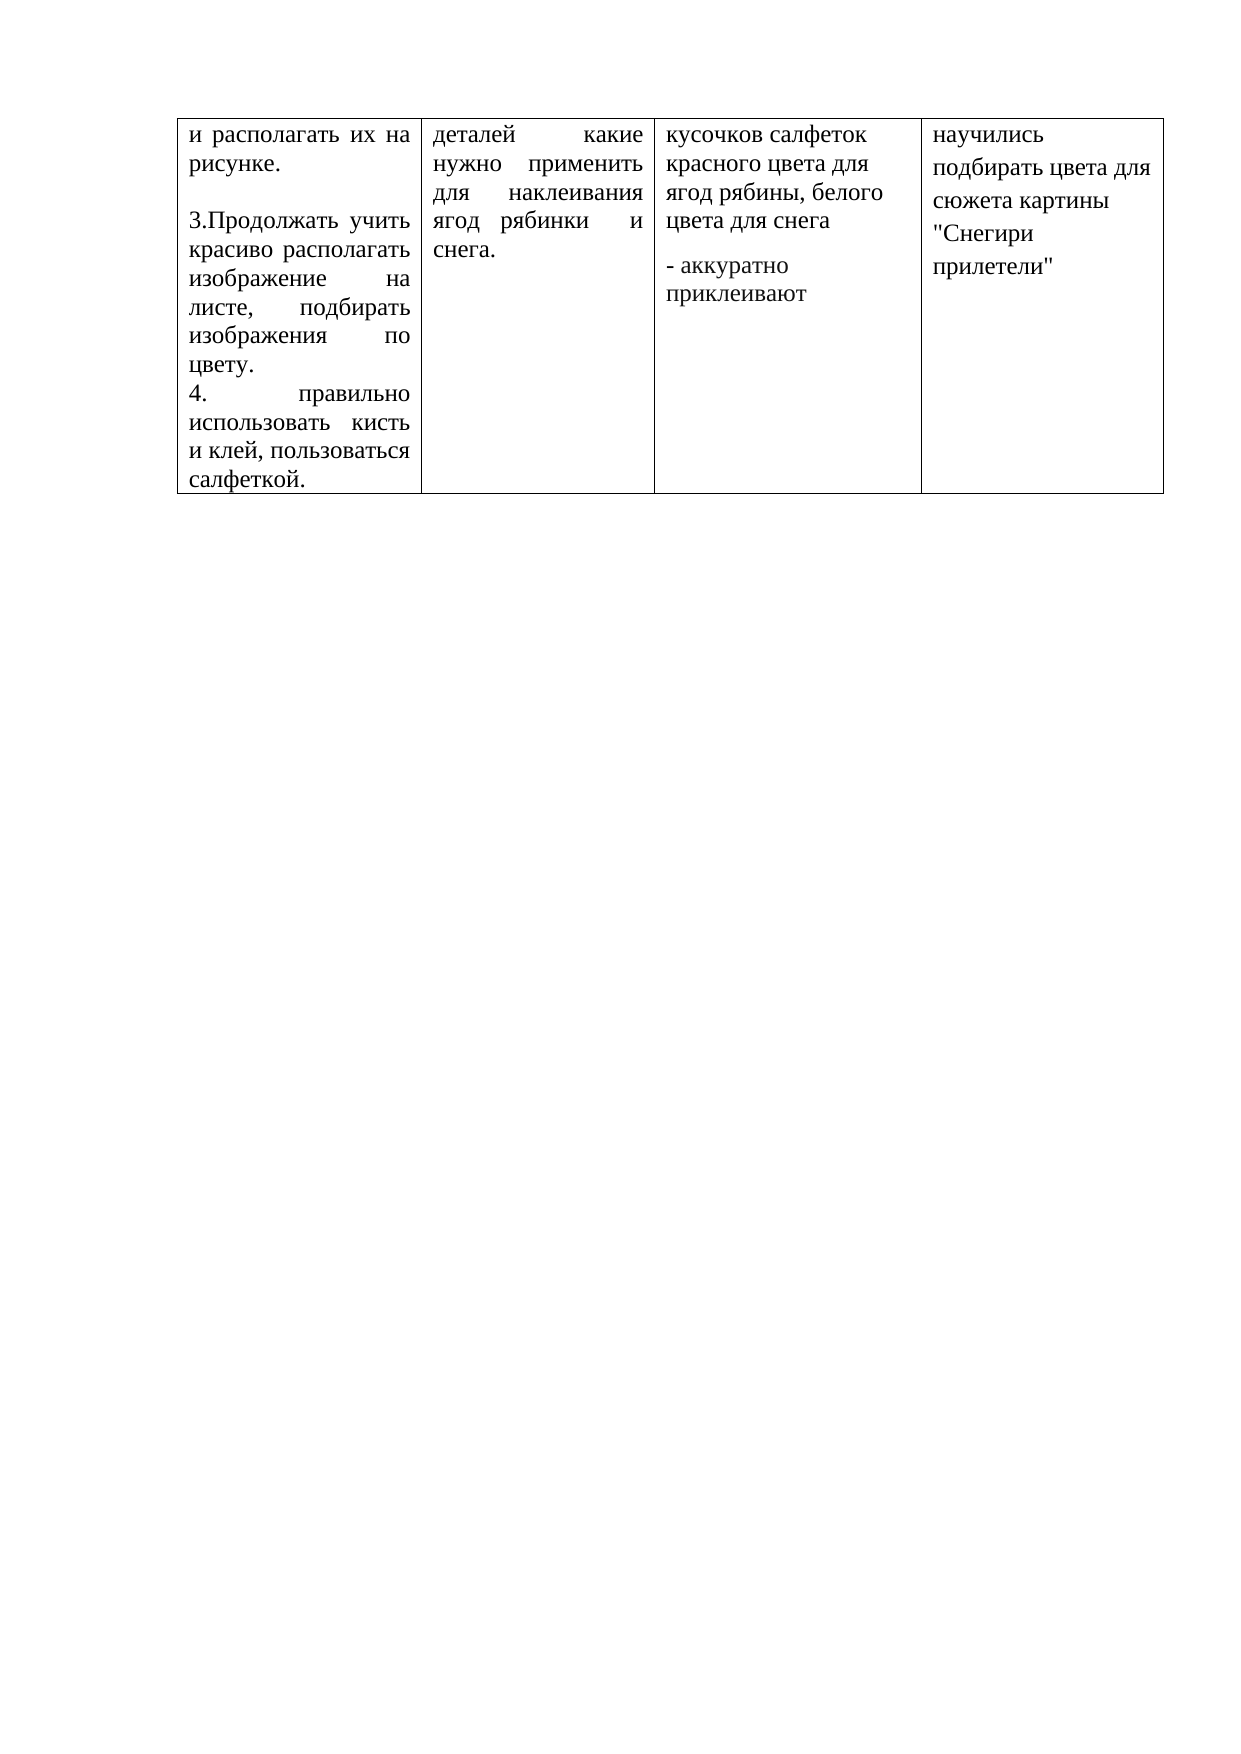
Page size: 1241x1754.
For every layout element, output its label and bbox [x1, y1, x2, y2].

table_cell [422, 119, 654, 493]
table_cell [655, 119, 921, 493]
table_cell [922, 119, 1163, 493]
table_cell [178, 119, 421, 493]
